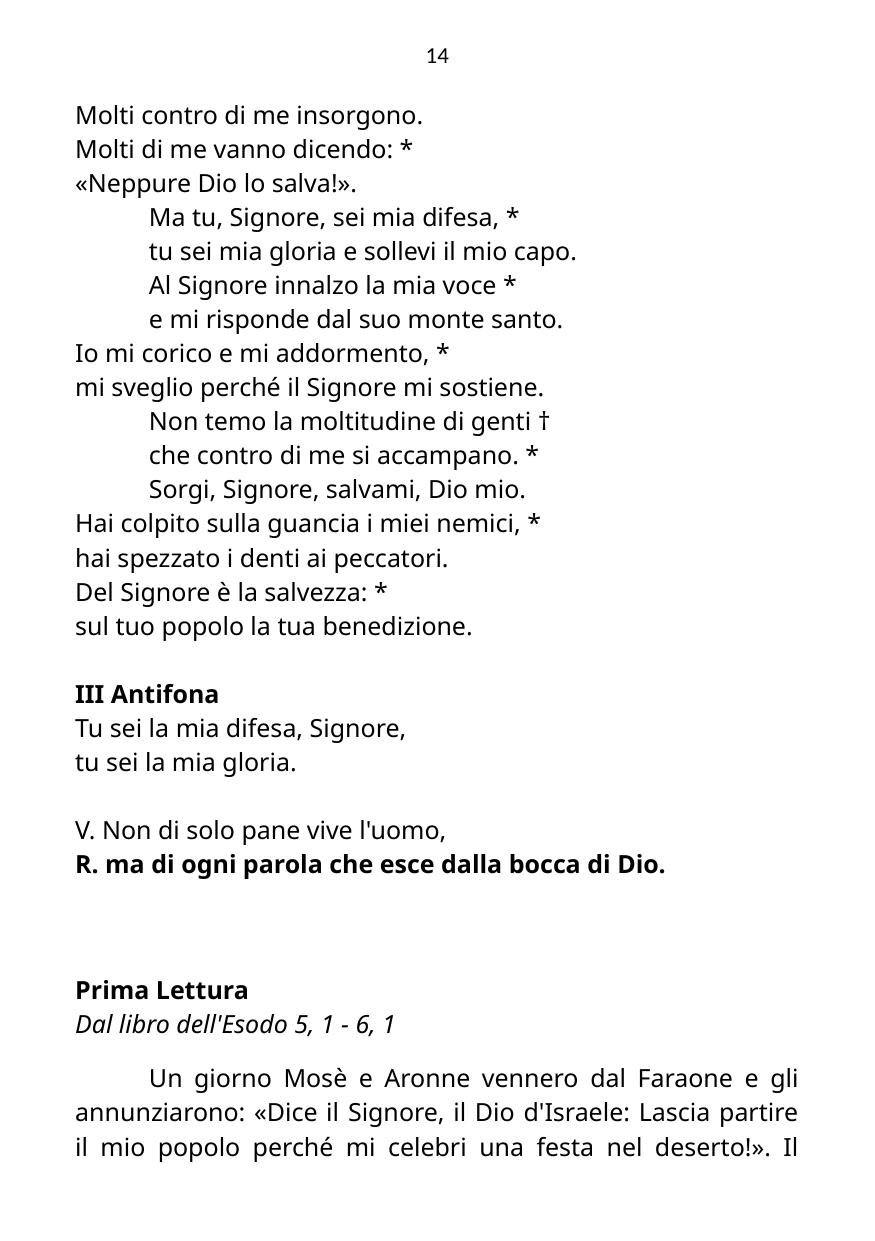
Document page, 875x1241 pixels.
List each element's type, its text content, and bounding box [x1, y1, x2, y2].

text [75, 1061, 799, 1163]
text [75, 97, 799, 905]
text Dal libro dell'Esodo 5, 1 - 6, 1 [75, 1007, 799, 1041]
text Prima Lettura [75, 973, 799, 1007]
